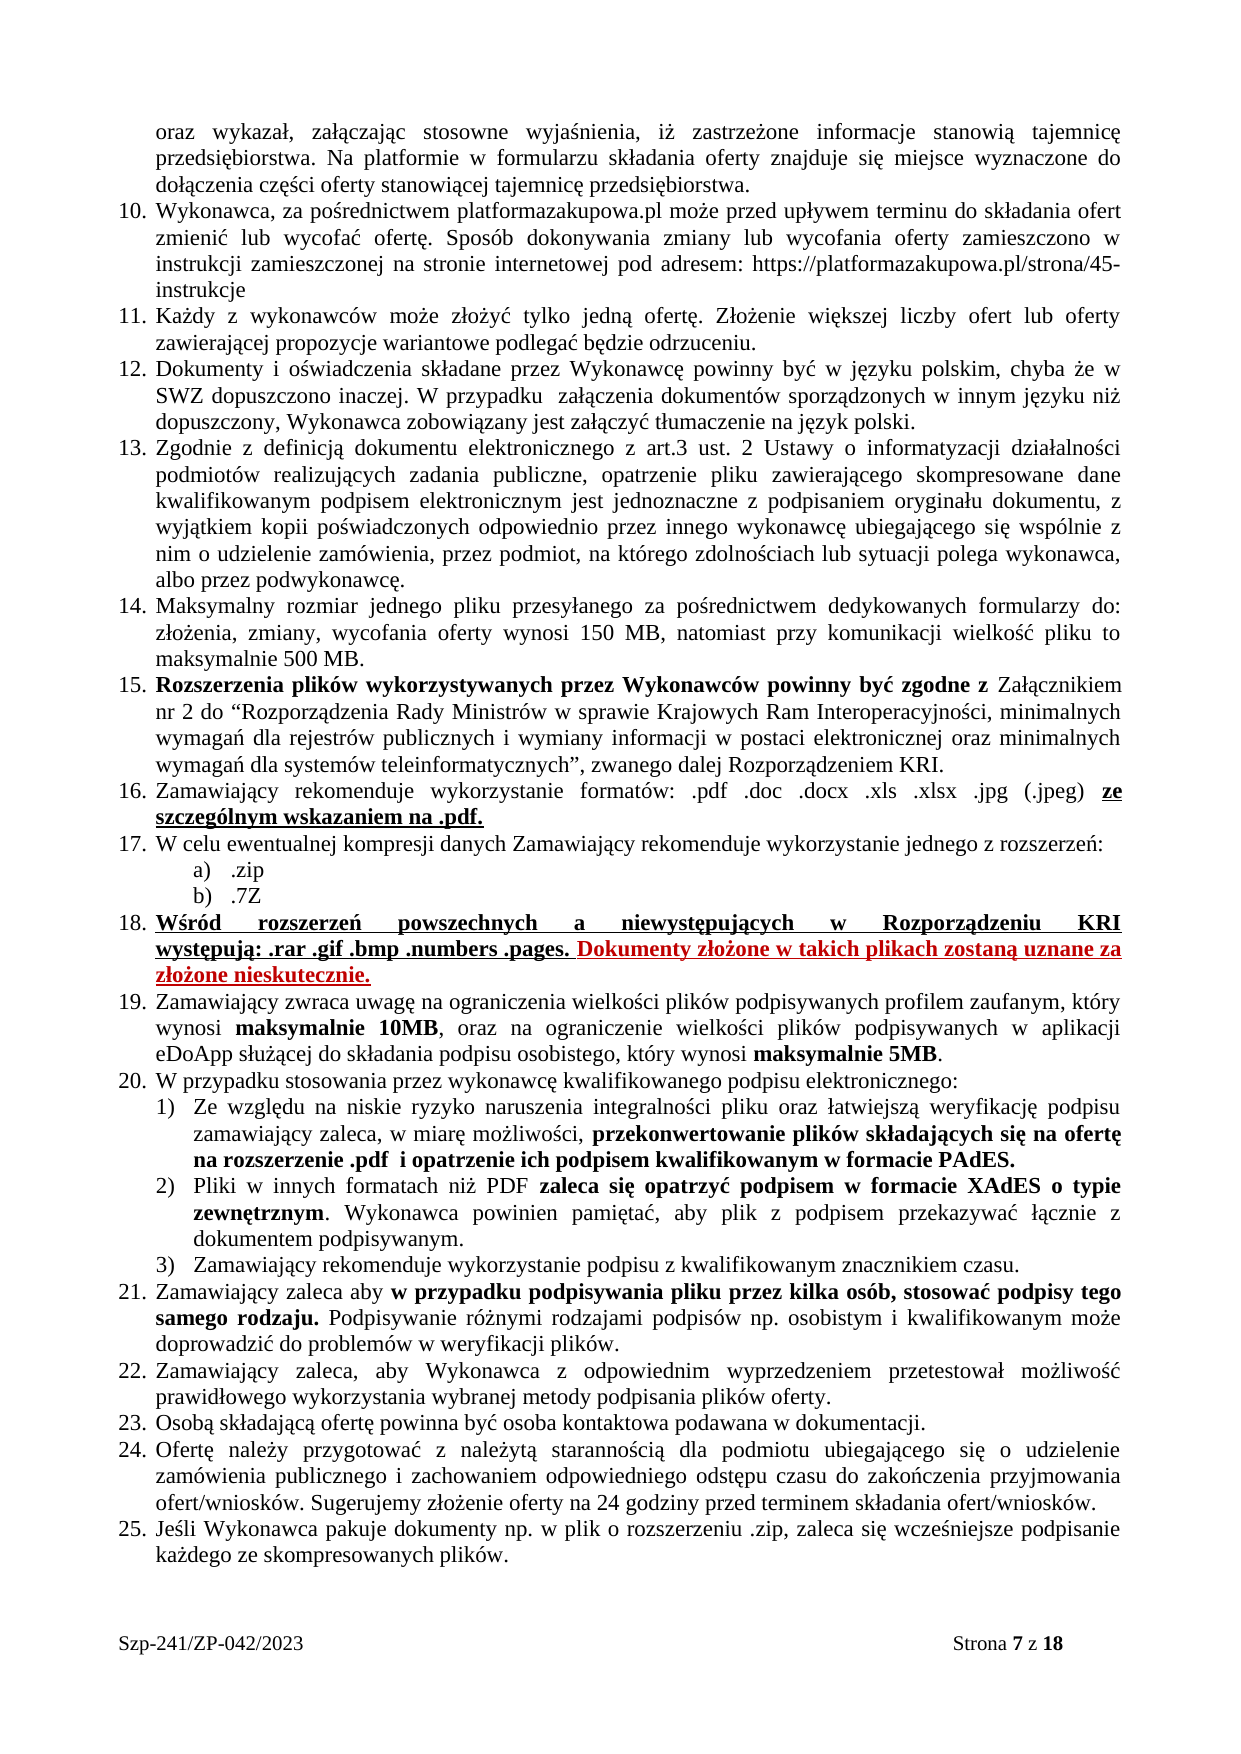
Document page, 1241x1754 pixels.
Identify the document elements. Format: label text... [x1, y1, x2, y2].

list Jeśli Wykonawca pakuje dokumenty np. w plik o rozszerzeniu .zip, zaleca się wcześniejsze podpisanie każdego ze skompresowanych plików. [118, 1515, 1122, 1568]
list .7Z [193, 882, 1122, 909]
list Dokumenty i oświadczenia składane przez Wykonawcę powinny być w języku polskim, chyba że w SWZ dopuszczono inaczej. W przypadku załączenia dokumentów sporządzonych w innym języku niż dopuszczony, Wykonawca zobowiązany jest załączyć tłumaczenie na język polski. [118, 355, 1122, 434]
list Zamawiający zaleca aby w przypadku podpisywania pliku przez kilka osób, stosować podpisy tego samego rodzaju. Podpisywanie różnymi rodzajami podpisów np. osobistym i kwalifikowanym może doprowadzić do problemów w weryfikacji plików. [118, 1278, 1122, 1357]
list Rozszerzenia plików wykorzystywanych przez Wykonawców powinny być zgodne z Załącznikiem nr 2 do “Rozporządzenia Rady Ministrów w sprawie Krajowych Ram Interoperacyjności, minimalnych wymagań dla rejestrów publicznych i wymiany informacji w postaci elektronicznej oraz minimalnych wymagań dla systemów teleinformatycznych”, zwanego dalej Rozporządzeniem KRI. [118, 672, 1122, 777]
list Zamawiający zwraca uwagę na ograniczenia wielkości plików podpisywanych profilem zaufanym, który wynosi maksymalnie 10MB, oraz na ograniczenie wielkości plików podpisywanych w aplikacji eDoApp służącej do składania podpisu osobistego, który wynosi maksymalnie 5MB. [118, 988, 1122, 1067]
list Ofertę należy przygotować z należytą starannością dla podmiotu ubiegającego się o udzielenie zamówienia publicznego i zachowaniem odpowiedniego odstępu czasu do zakończenia przyjmowania ofert/wniosków. Sugerujemy złożenie oferty na 24 godziny przed terminem składania ofert/wniosków. [118, 1436, 1122, 1515]
list Zamawiający rekomenduje wykorzystanie podpisu z kwalifikowanym znacznikiem czasu. [156, 1251, 1122, 1278]
list Zamawiający zaleca, aby Wykonawca z odpowiednim wyprzedzeniem przetestował możliwość prawidłowego wykorzystania wybranej metody podpisania plików oferty. [118, 1357, 1122, 1409]
list .zip [193, 856, 1122, 882]
list W celu ewentualnej kompresji danych Zamawiający rekomenduje wykorzystanie jednego z rozszerzeń: [118, 830, 1122, 856]
list Wśród rozszerzeń powszechnych a niewystępujących w Rozporządzeniu KRI występują: .rar .gif .bmp .numbers .pages. Dokumenty złożone w takich plikach zostaną uznane za złożone nieskutecznie. [118, 909, 1122, 988]
list Pliki w innych formatach niż PDF zaleca się opatrzyć podpisem w formacie XAdES o typie zewnętrznym. Wykonawca powinien pamiętać, aby plik z podpisem przekazywać łącznie z dokumentem podpisywanym. [156, 1172, 1122, 1251]
list Zamawiający rekomenduje wykorzystanie formatów: .pdf .doc .docx .xls .xlsx .jpg (.jpeg) ze szczególnym wskazaniem na .pdf. [118, 777, 1122, 830]
list Zgodnie z definicją dokumentu elektronicznego z art.3 ust. 2 Ustawy o informatyzacji działalności podmiotów realizujących zadania publiczne, opatrzenie pliku zawierającego skompresowane dane kwalifikowanym podpisem elektronicznym jest jednoznaczne z podpisaniem oryginału dokumentu, z wyjątkiem kopii poświadczonych odpowiednio przez innego wykonawcę ubiegającego się wspólnie z nim o udzielenie zamówienia, przez podmiot, na którego zdolnościach lub sytuacji polega wykonawca, albo przez podwykonawcę. [118, 434, 1122, 592]
list Maksymalny rozmiar jednego pliku przesyłanego za pośrednictwem dedykowanych formularzy do: złożenia, zmiany, wycofania oferty wynosi 150 MB, natomiast przy komunikacji wielkość pliku to maksymalnie 500 MB. [118, 592, 1122, 672]
list Ze względu na niskie ryzyko naruszenia integralności pliku oraz łatwiejszą weryfikację podpisu zamawiający zaleca, w miarę możliwości, przekonwertowanie plików składających się na ofertę na rozszerzenie .pdf i opatrzenie ich podpisem kwalifikowanym w formacie PAdES. [156, 1093, 1122, 1172]
list Wykonawca, za pośrednictwem platformazakupowa.pl może przed upływem terminu do składania ofert zmienić lub wycofać ofertę. Sposób dokonywania zmiany lub wycofania oferty zamieszczono w instrukcji zamieszczonej na stronie internetowej pod adresem: https://platformazakupowa.pl/strona/45-instrukcje [118, 197, 1122, 303]
list Osobą składającą ofertę powinna być osoba kontaktowa podawana w dokumentacji. [118, 1409, 1122, 1436]
list W przypadku stosowania przez wykonawcę kwalifikowanego podpisu elektronicznego: [118, 1067, 1122, 1093]
list Każdy z wykonawców może złożyć tylko jedną ofertę. Złożenie większej liczby ofert lub oferty zawierającej propozycje wariantowe podlegać będzie odrzuceniu. [118, 303, 1122, 355]
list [118, 118, 1122, 197]
